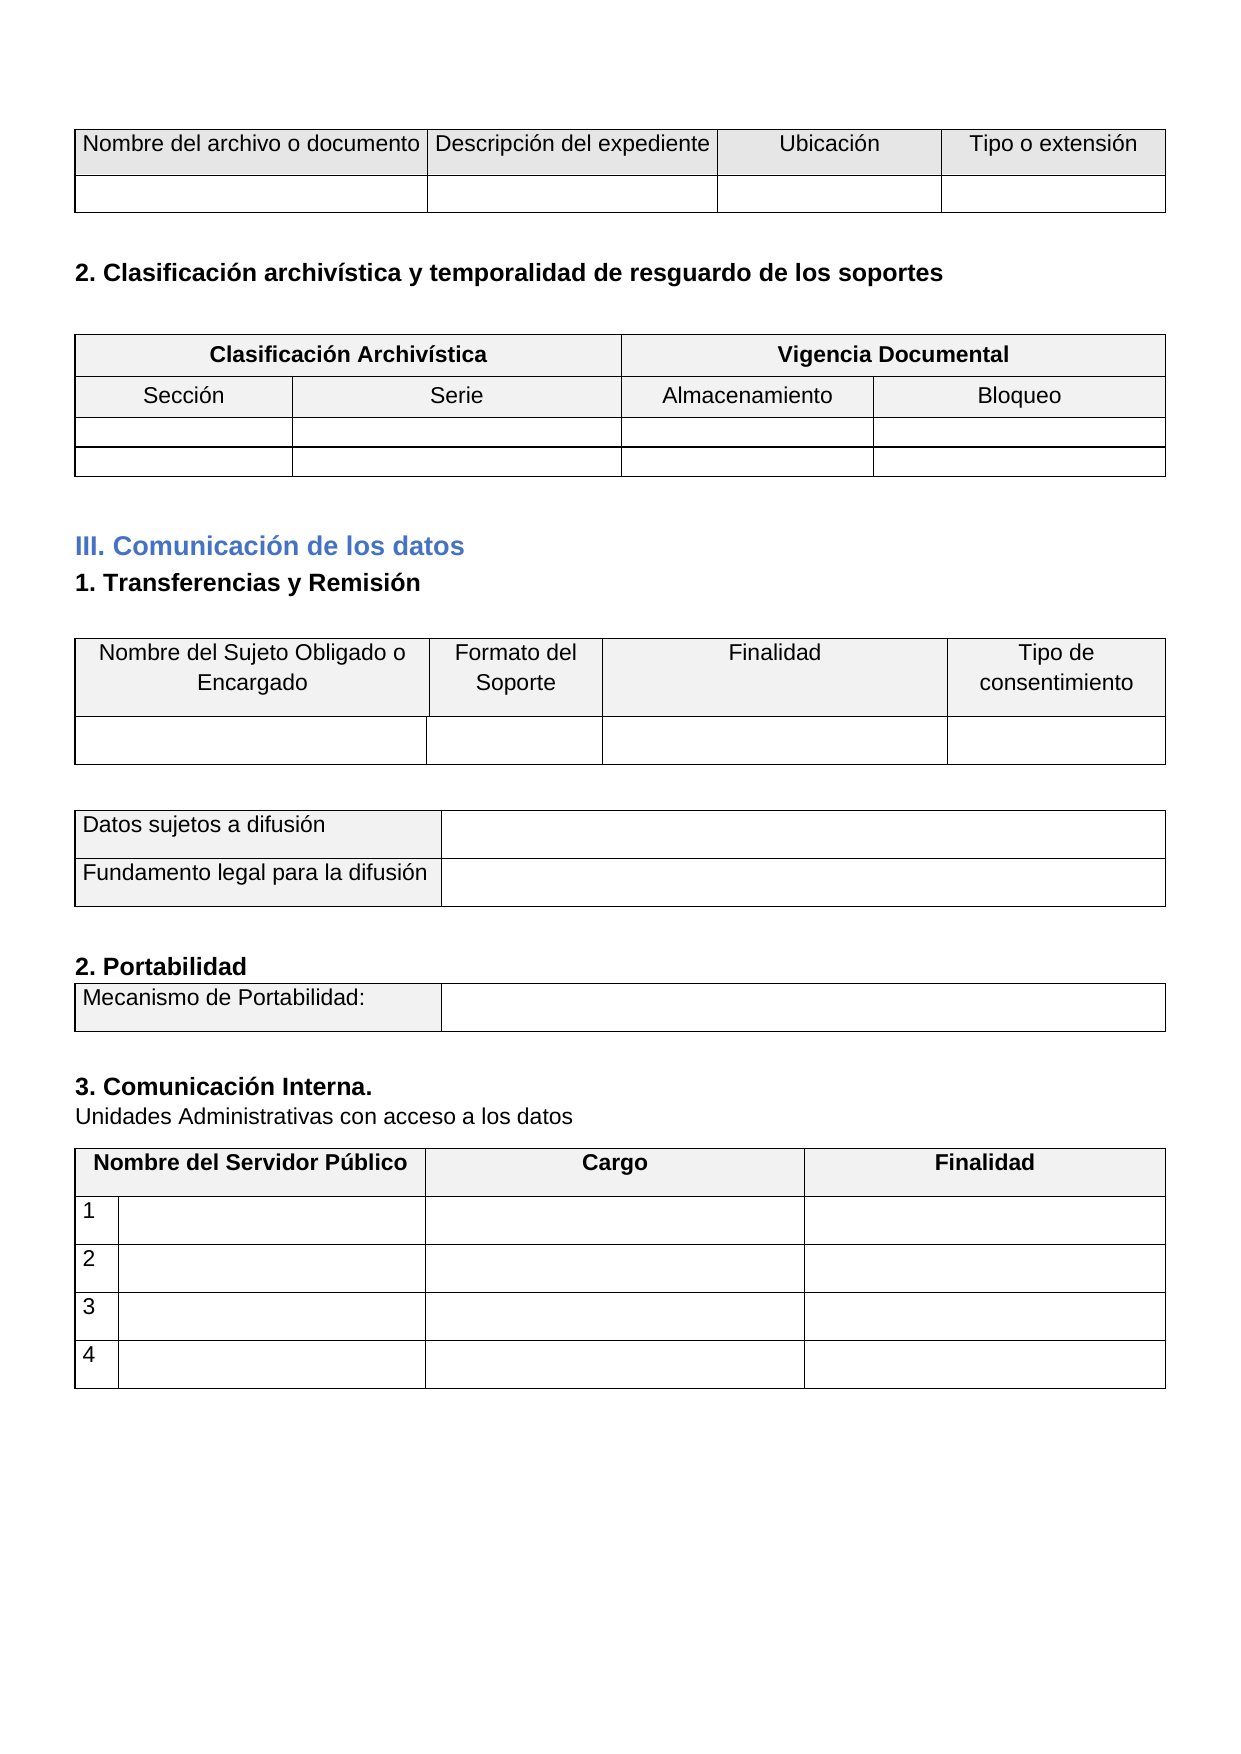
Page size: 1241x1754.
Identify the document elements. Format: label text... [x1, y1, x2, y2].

table_cell [119, 1341, 425, 1388]
subtitle III. Comunicación de los datos [75, 530, 1165, 562]
table_cell [426, 1245, 804, 1292]
table_header Datos sujetos a difusión [76, 811, 441, 858]
table_cell 3 [76, 1293, 118, 1340]
table_cell [874, 418, 1165, 446]
table_header Finalidad [805, 1149, 1165, 1196]
table_cell [119, 1197, 425, 1244]
table_cell [718, 176, 941, 212]
table_header Mecanismo de Portabilidad: [76, 984, 441, 1031]
subtitle 3. Comunicación Interna. [75, 1072, 1165, 1101]
table_cell Bloqueo [874, 377, 1165, 417]
table_cell [948, 717, 1165, 764]
table_cell Fundamento legal para la difusión [76, 859, 441, 906]
table_header Tipo de consentimiento [948, 639, 1165, 716]
table_cell [293, 448, 621, 476]
table_cell 1 [76, 1197, 118, 1244]
table_cell [76, 176, 427, 212]
subtitle 1. Transferencias y Remisión [75, 568, 1165, 597]
table_cell Serie [293, 377, 621, 417]
table_cell [805, 1197, 1165, 1244]
table_header Tipo o extensión [942, 130, 1165, 174]
table_cell Sección [76, 377, 292, 417]
table_cell Almacenamiento [622, 377, 873, 417]
text Unidades Administrativas con acceso a los datos [75, 1103, 1165, 1129]
table_header Formato del Soporte [430, 639, 602, 716]
table_cell [76, 717, 426, 764]
table_cell [805, 1293, 1165, 1340]
table_cell [426, 1293, 804, 1340]
table_cell [603, 717, 947, 764]
table_cell [805, 1245, 1165, 1292]
table_cell [428, 176, 717, 212]
table_cell [622, 448, 873, 476]
table_cell [442, 859, 1165, 906]
table_header [442, 811, 1165, 858]
table_cell 4 [76, 1341, 118, 1388]
table_cell [293, 418, 621, 446]
table_cell [76, 448, 292, 476]
subtitle 2. Clasificación archivística y temporalidad de resguardo de los soportes [75, 258, 1165, 287]
table_header Descripción del expediente [428, 130, 717, 174]
table_header Finalidad [603, 639, 947, 716]
table_cell [942, 176, 1165, 212]
table_header Nombre del archivo o documento [76, 130, 427, 174]
table_cell [622, 418, 873, 446]
table_header Nombre del Servidor Público [76, 1149, 425, 1196]
table_cell [426, 1197, 804, 1244]
table_header Ubicación [718, 130, 941, 174]
table_cell [874, 448, 1165, 476]
table_cell 2 [76, 1245, 118, 1292]
table_header [442, 984, 1165, 1031]
table_cell [119, 1245, 425, 1292]
table_header Cargo [426, 1149, 804, 1196]
table_cell [426, 1341, 804, 1388]
table_cell [427, 717, 602, 764]
table_cell [119, 1293, 425, 1340]
table_header Clasificación Archivística [76, 335, 621, 376]
table_header Vigencia Documental [622, 335, 1165, 376]
table_cell [805, 1341, 1165, 1388]
subtitle 2. Portabilidad [75, 952, 1165, 981]
table_cell [76, 418, 292, 446]
table_header Nombre del Sujeto Obligado o Encargado [76, 639, 429, 716]
